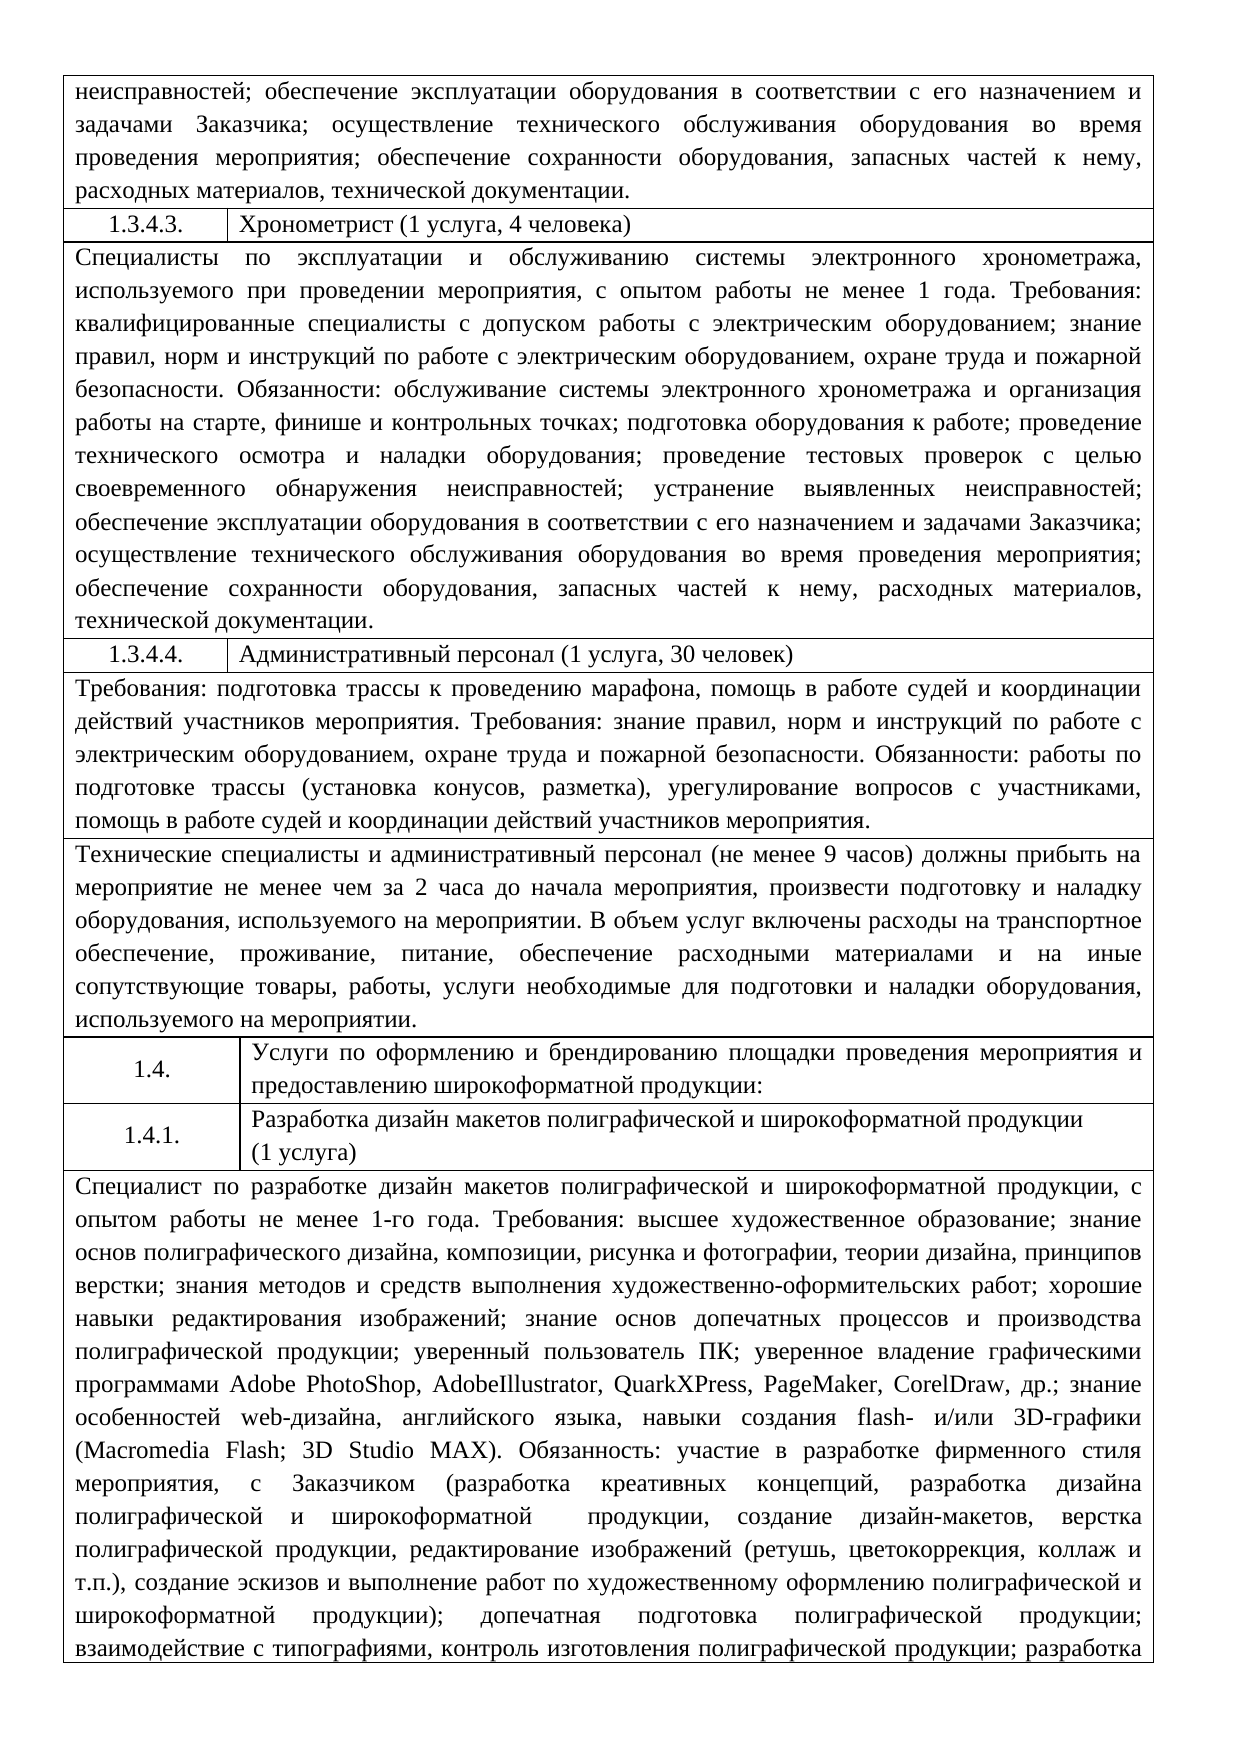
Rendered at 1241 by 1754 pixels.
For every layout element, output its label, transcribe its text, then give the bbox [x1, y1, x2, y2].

table_cell Специалисты по эксплуатации и обслуживанию системы электронного хронометража, используемого при проведении мероприятия, с опытом работы не менее 1 года. Требования: квалифицированные специалисты с допуском работы с электрическим оборудованием; знание правил, норм и инструкций по работе с электрическим оборудованием, охране труда и пожарной безопасности. Обязанности: обслуживание системы электронного хронометража и организация работы на старте, финише и контрольных точках; подготовка оборудования к работе; проведение технического осмотра и наладки оборудования; проведение тестовых проверок с целью своевременного обнаружения неисправностей; устранение выявленных неисправностей; обеспечение эксплуатации оборудования в соответствии с его назначением и задачами Заказчика; осуществление технического обслуживания оборудования во время проведения мероприятия; обеспечение сохранности оборудования, запасных частей к нему, расходных материалов, технической документации. [64, 243, 1153, 638]
table_cell 1.3.4.4. [64, 639, 227, 672]
table_cell Хронометрист (1 услуга, 4 человека) [228, 209, 1153, 241]
table_cell Услуги по оформлению и брендированию площадки проведения мероприятия и предоставлению широкоформатной продукции: [241, 1038, 1153, 1103]
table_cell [64, 1171, 1153, 1662]
table_cell 1.4.1. [64, 1104, 239, 1170]
table_cell Требования: подготовка трассы к проведению марафона, помощь в работе судей и координации действий участников мероприятия. Требования: знание правил, норм и инструкций по работе с электрическим оборудованием, охране труда и пожарной безопасности. Обязанности: работы по подготовке трассы (установка конусов, разметка), урегулирование вопросов с участниками, помощь в работе судей и координации действий участников мероприятия. [64, 673, 1153, 838]
table_cell 1.4. [64, 1038, 239, 1103]
table_cell Административный персонал (1 услуга, 30 человек) [228, 639, 1153, 672]
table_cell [64, 76, 1153, 208]
table_cell Разработка дизайн макетов полиграфической и широкоформатной продукции (1 услуга) [241, 1104, 1153, 1170]
table_cell 1.3.4.3. [64, 209, 227, 241]
table_cell Технические специалисты и административный персонал (не менее 9 часов) должны прибыть на мероприятие не менее чем за 2 часа до начала мероприятия, произвести подготовку и наладку оборудования, используемого на мероприятии. В объем услуг включены расходы на транспортное обеспечение, проживание, питание, обеспечение расходными материалами и на иные сопутствующие товары, работы, услуги необходимые для подготовки и наладки оборудования, используемого на мероприятии. [64, 839, 1153, 1036]
